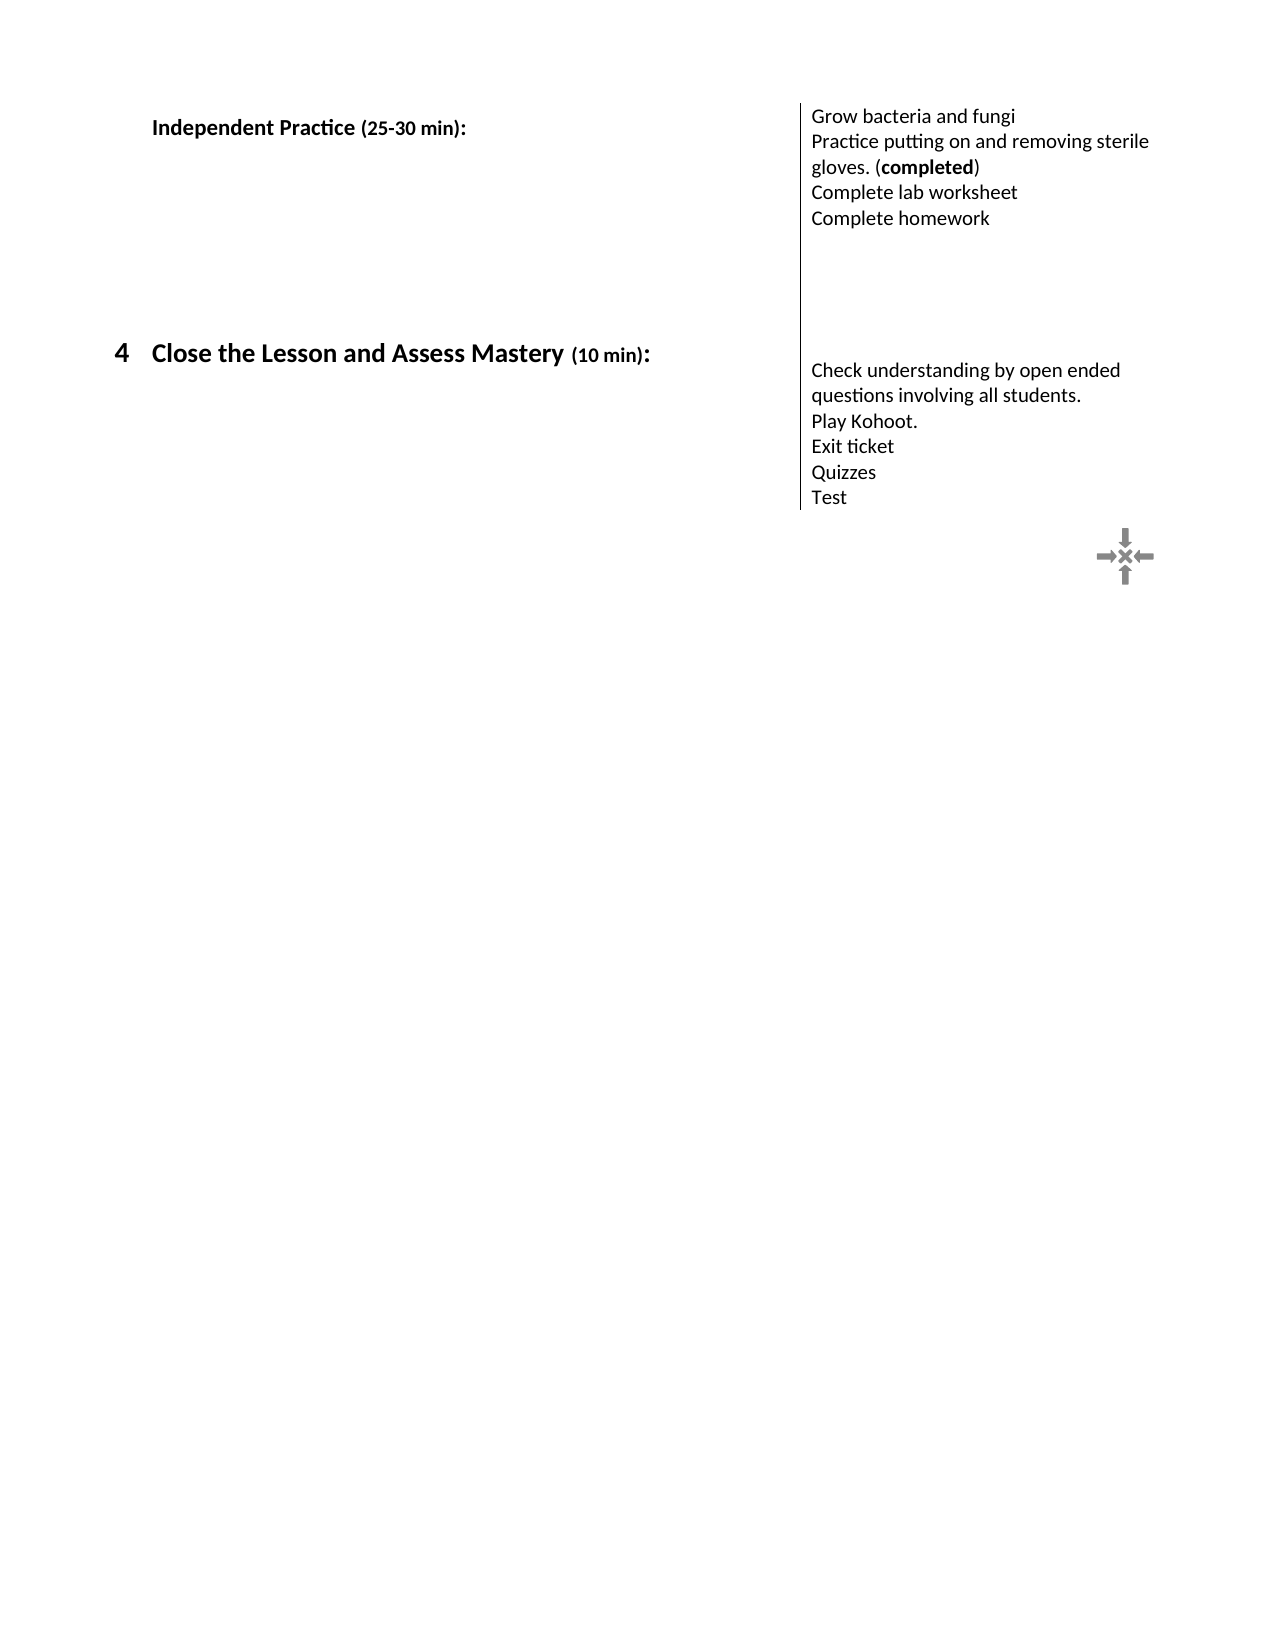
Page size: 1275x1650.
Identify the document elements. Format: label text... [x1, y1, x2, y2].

table_cell Check understanding by open ended questions involving all students. Play Kohoot. Exit ticket Quizzes Test [801, 332, 1181, 510]
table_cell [801, 103, 1181, 332]
table_cell Close the Lesson and Assess Mastery (10 min): [103, 332, 800, 510]
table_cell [103, 103, 800, 332]
